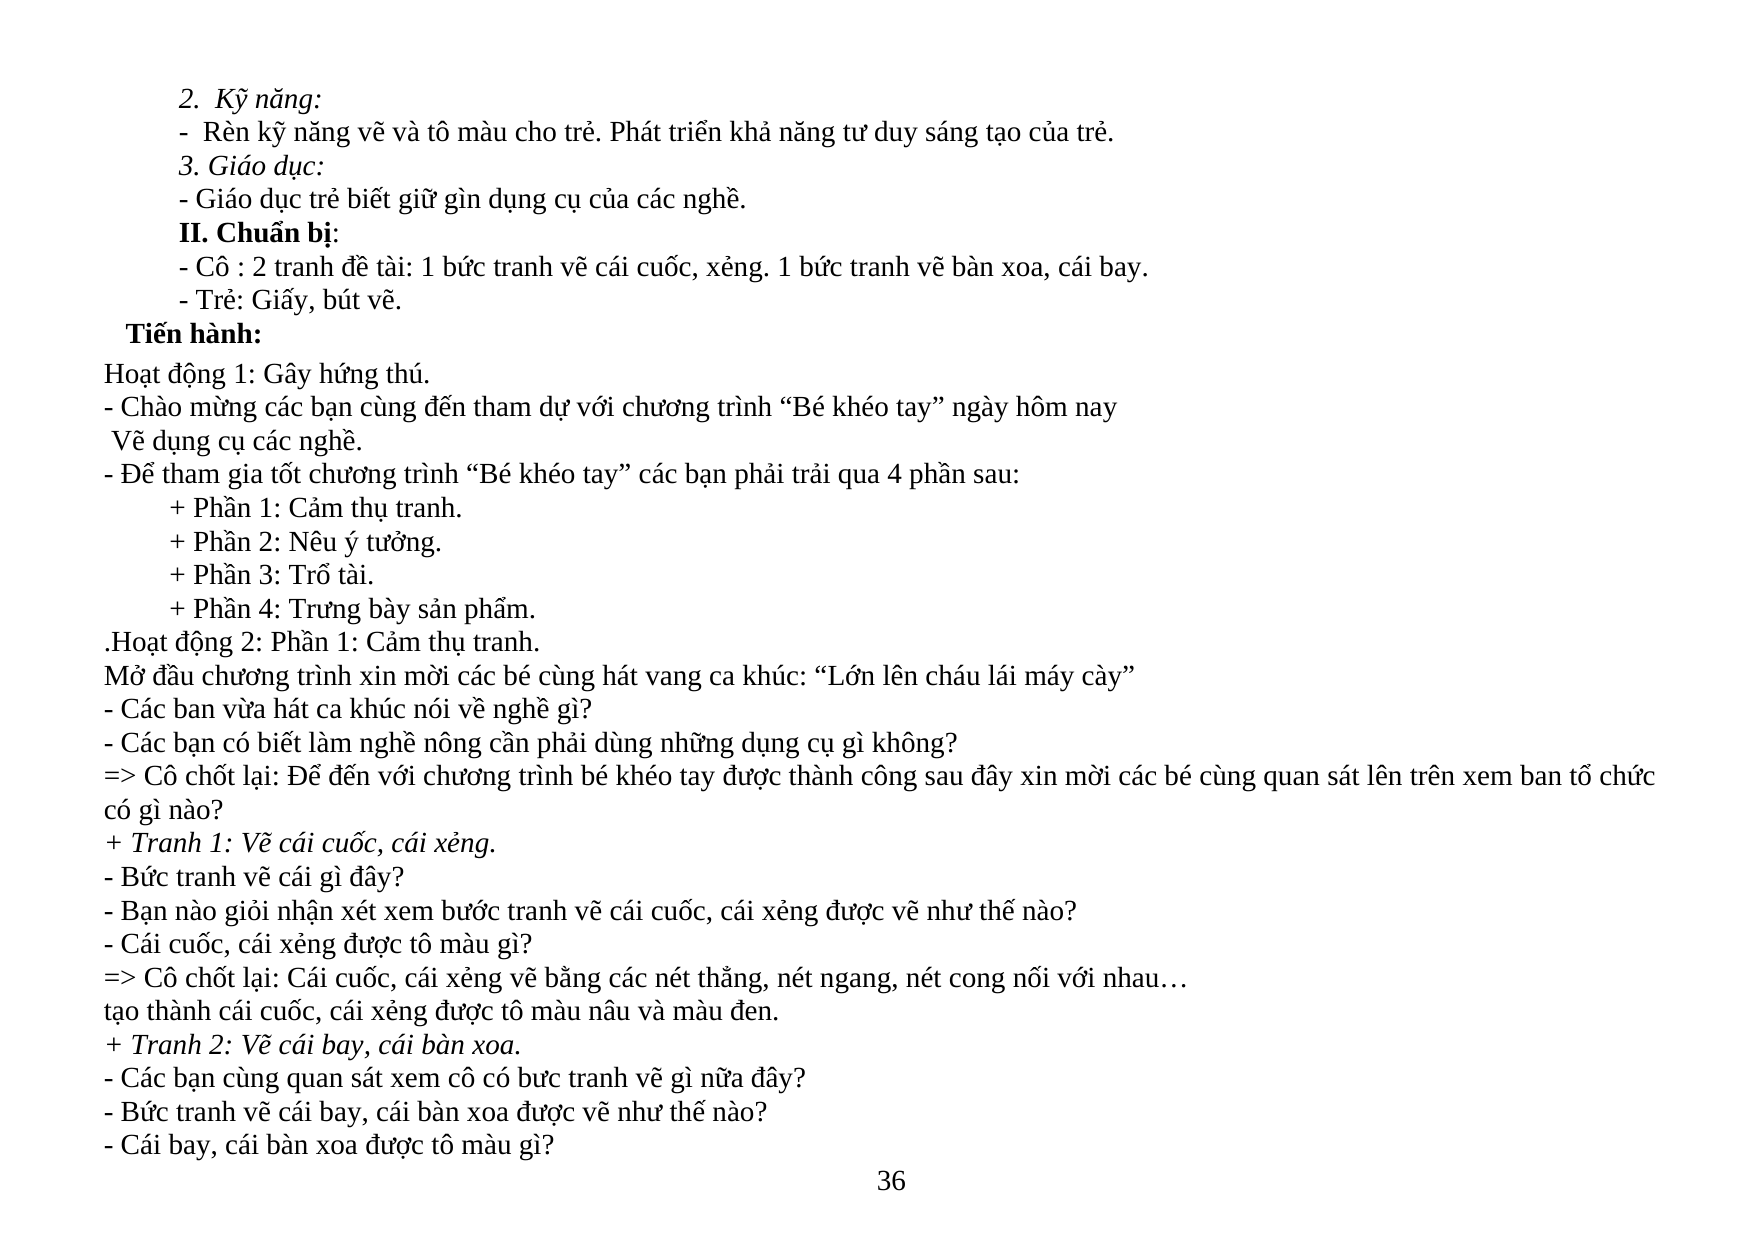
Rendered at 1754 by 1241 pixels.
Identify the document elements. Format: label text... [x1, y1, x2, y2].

text => Cô chốt lại: Để đến với chương trình bé khéo tay được thành công sau đây xin mời các bé cùng quan sát lên trên xem ban tổ chức có gì nào? [103, 758, 1679, 826]
text - Chào mừng các bạn cùng đến tham dự với chương trình “Bé khéo tay” ngày hôm nay [103, 389, 1679, 423]
text - Để tham gia tốt chương trình “Bé khéo tay” các bạn phải trải qua 4 phần sau: [103, 457, 1679, 490]
text + Phần 1: Cảm thụ tranh. [103, 490, 1679, 524]
text + Phần 2: Nêu ý tưởng. [103, 524, 1679, 557]
text - Bức tranh vẽ cái gì đây? [103, 859, 1679, 893]
text Mở đầu chương trình xin mời các bé cùng hát vang ca khúc: “Lớn lên cháu lái máy cày” [103, 658, 1679, 691]
text .Hoạt động 2: Phần 1: Cảm thụ tranh. [103, 624, 1679, 658]
text - Bức tranh vẽ cái bay, cái bàn xoa được vẽ như thế nào? [103, 1094, 1679, 1127]
text Tiến hành: [103, 316, 1679, 349]
text 3. Giáo dục: [103, 148, 1679, 182]
text + Phần 3: Trổ tài. [103, 557, 1679, 591]
text - Trẻ: Giấy, bút vẽ. [103, 282, 1679, 316]
text - Các bạn cùng quan sát xem cô có bưc tranh vẽ gì nữa đây? [103, 1060, 1679, 1094]
text Vẽ dụng cụ các nghề. [103, 423, 1679, 457]
text II. Chuẩn bị: [103, 215, 1679, 249]
text - Các bạn có biết làm nghề nông cần phải dùng những dụng cụ gì không? [103, 725, 1679, 758]
text - Cái bay, cái bàn xoa được tô màu gì? [103, 1127, 1679, 1161]
text - Cái cuốc, cái xẻng được tô màu gì? [103, 926, 1679, 960]
text Hoạt động 1: Gây hứng thú. [103, 356, 1679, 389]
text + Tranh 2: Vẽ cái bay, cái bàn xoa. [103, 1027, 1679, 1060]
text - Cô : 2 tranh đề tài: 1 bức tranh vẽ cái cuốc, xẻng. 1 bức tranh vẽ bàn xoa, cái bay. [103, 249, 1679, 282]
text => Cô chốt lại: Cái cuốc, cái xẻng vẽ bằng các nét thẳng, nét ngang, nét cong nối với nhau… [103, 960, 1679, 993]
text - Rèn kỹ năng vẽ và tô màu cho trẻ. Phát triển khả năng tư duy sáng tạo của trẻ. [103, 114, 1679, 148]
text - Bạn nào giỏi nhận xét xem bước tranh vẽ cái cuốc, cái xẻng được vẽ như thế nào? [103, 893, 1679, 926]
text + Phần 4: Trưng bày sản phẩm. [103, 591, 1679, 624]
text - Các ban vừa hát ca khúc nói về nghề gì? [103, 691, 1679, 725]
text - Giáo dục trẻ biết giữ gìn dụng cụ của các nghề. [103, 182, 1679, 215]
text tạo thành cái cuốc, cái xẻng được tô màu nâu và màu đen. [103, 993, 1679, 1027]
text + Tranh 1: Vẽ cái cuốc, cái xẻng. [103, 826, 1679, 859]
text 2. Kỹ năng: [103, 81, 1679, 114]
